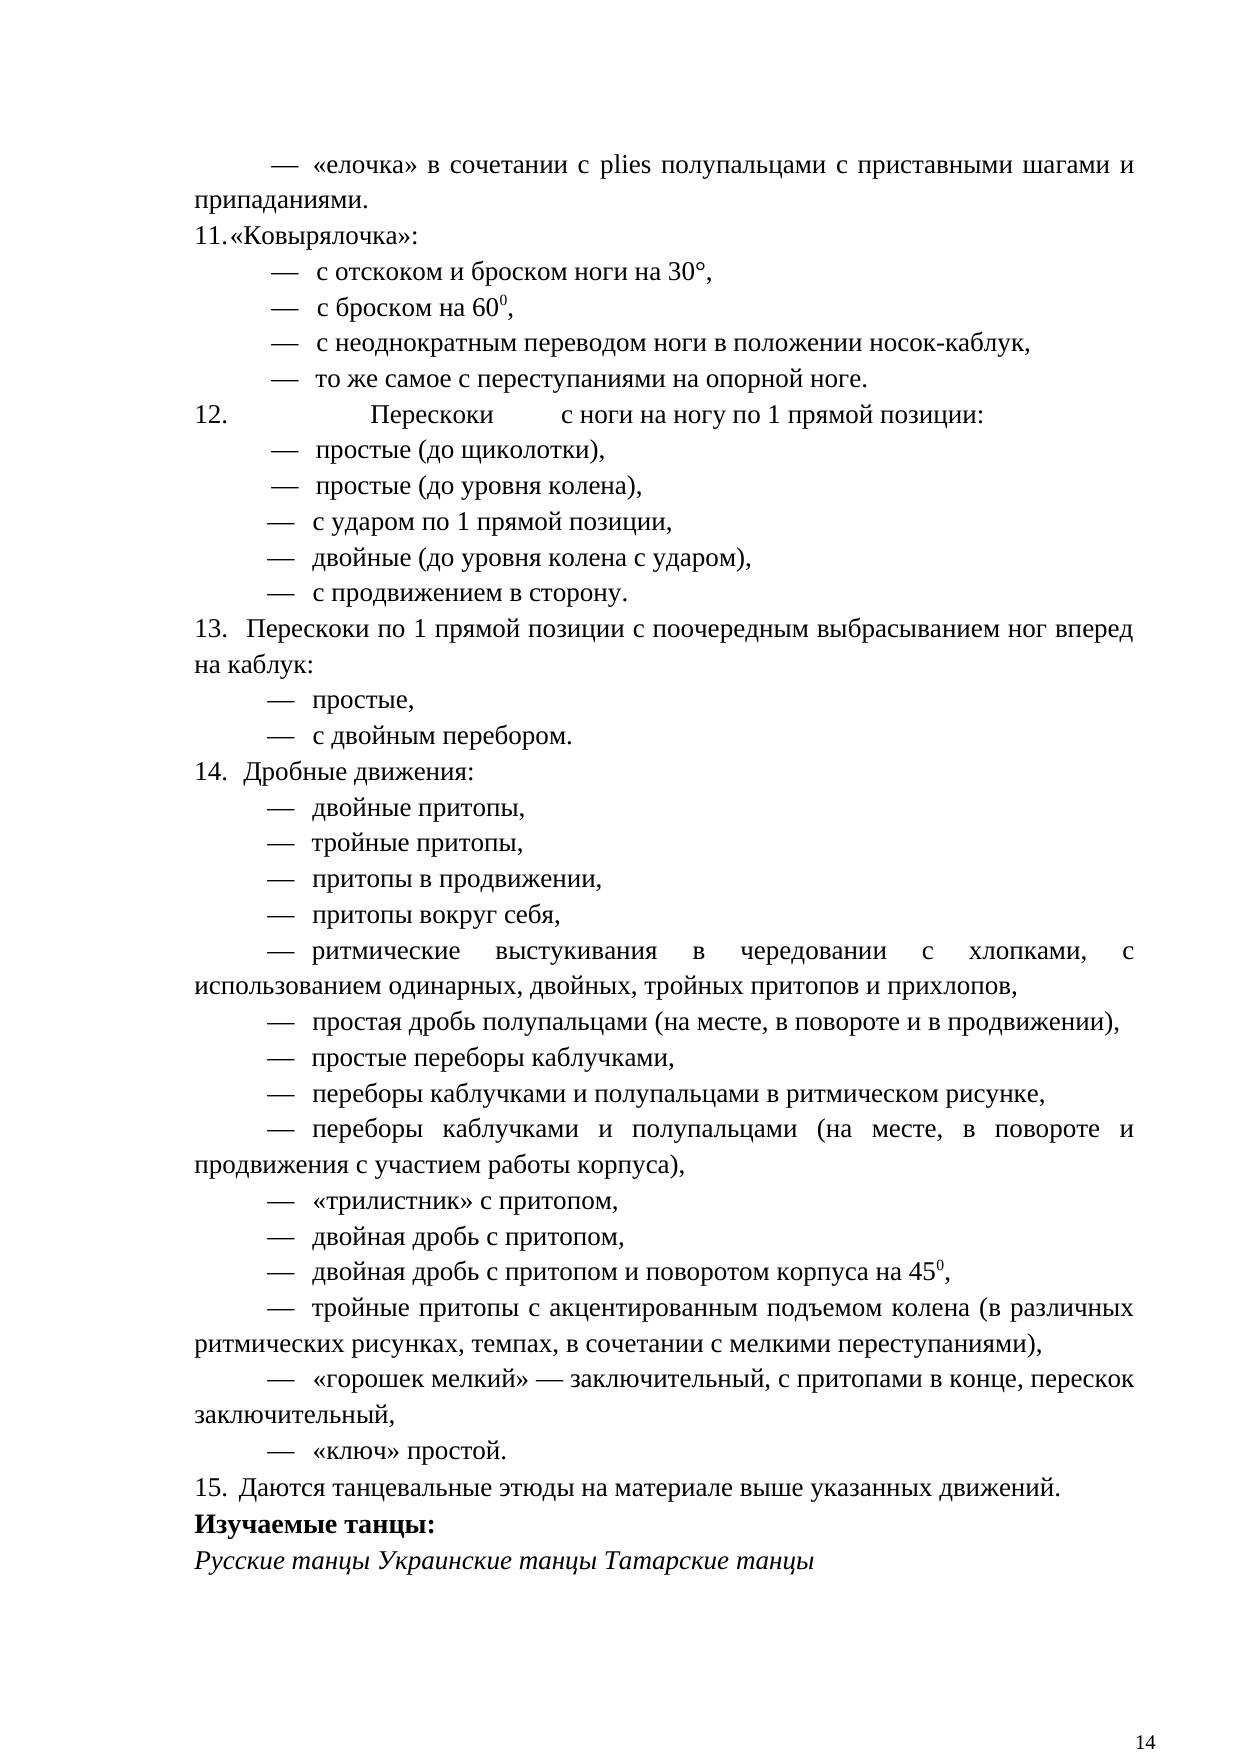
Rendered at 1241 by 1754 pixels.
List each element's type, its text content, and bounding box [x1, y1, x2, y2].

list притопы вокруг себя, [194, 898, 1137, 929]
list простые переборы каблучками, [194, 1041, 1137, 1072]
list «Ковырялочка»: [194, 219, 1137, 250]
list простые (до уровня колена), [194, 469, 1137, 500]
list Даются танцевальные этюды на материале выше указанных движений. Изучаемые танцы: [194, 1470, 1074, 1539]
list двойная дробь с притопом и поворотом корпуса на 450, [194, 1255, 1137, 1286]
list с двойным перебором. [194, 719, 1137, 751]
list переборы каблучками и полупальцами (на месте, в повороте и продвижения с участием работы корпуса), [194, 1112, 1135, 1179]
list Перескоки с ноги на ногу по 1 прямой позиции: [194, 398, 1137, 429]
list «ключ» простой. [194, 1434, 1137, 1465]
list то же самое с переступаниями на опорной ноге. [194, 362, 1137, 393]
list с ударом по 1 прямой позиции, [194, 505, 1137, 536]
list простая дробь полупальцами (на месте, в повороте и в продвижении), [194, 1005, 1135, 1036]
list Перескоки по 1 прямой позиции с поочередным выбрасыванием ног вперед на каблук: [194, 612, 1135, 679]
list с неоднократным переводом ноги в положении носок-каблук, [194, 326, 1137, 357]
list двойные (до уровня колена с ударом), [194, 541, 1137, 572]
list двойные притопы, [194, 791, 1137, 822]
list притопы в продвижении, [194, 862, 1137, 893]
text Русские танцы Украинские танцы Татарские танцы [194, 1544, 1110, 1575]
list с броском на 600, [194, 291, 1137, 322]
list Дробные движения: [194, 755, 1137, 786]
list тройные притопы с акцентированным подъемом колена (в различных ритмических рисунках, темпах, в сочетании с мелкими переступаниями), [194, 1291, 1135, 1358]
list простые (до щиколотки), [194, 433, 1137, 465]
list «трилистник» с притопом, [194, 1184, 1137, 1215]
list «елочка» в сочетании с plies полупальцами с приставными шагами и припаданиями. [194, 148, 1135, 214]
list тройные притопы, [194, 827, 1137, 858]
list переборы каблучками и полупальцами в ритмическом рисунке, [194, 1077, 1137, 1108]
list ритмические выстукивания в чередовании с хлопками, с использованием одинарных, двойных, тройных притопов и прихлопов, [194, 934, 1135, 1001]
list простые, [194, 684, 1137, 715]
list с отскоком и броском ноги на 30°, [194, 255, 1137, 286]
list двойная дробь с притопом, [194, 1219, 1137, 1251]
list с продвижением в сторону. [194, 576, 1137, 608]
list «горошек мелкий» — заключительный, с притопами в конце, перескок заключительный, [194, 1362, 1135, 1429]
